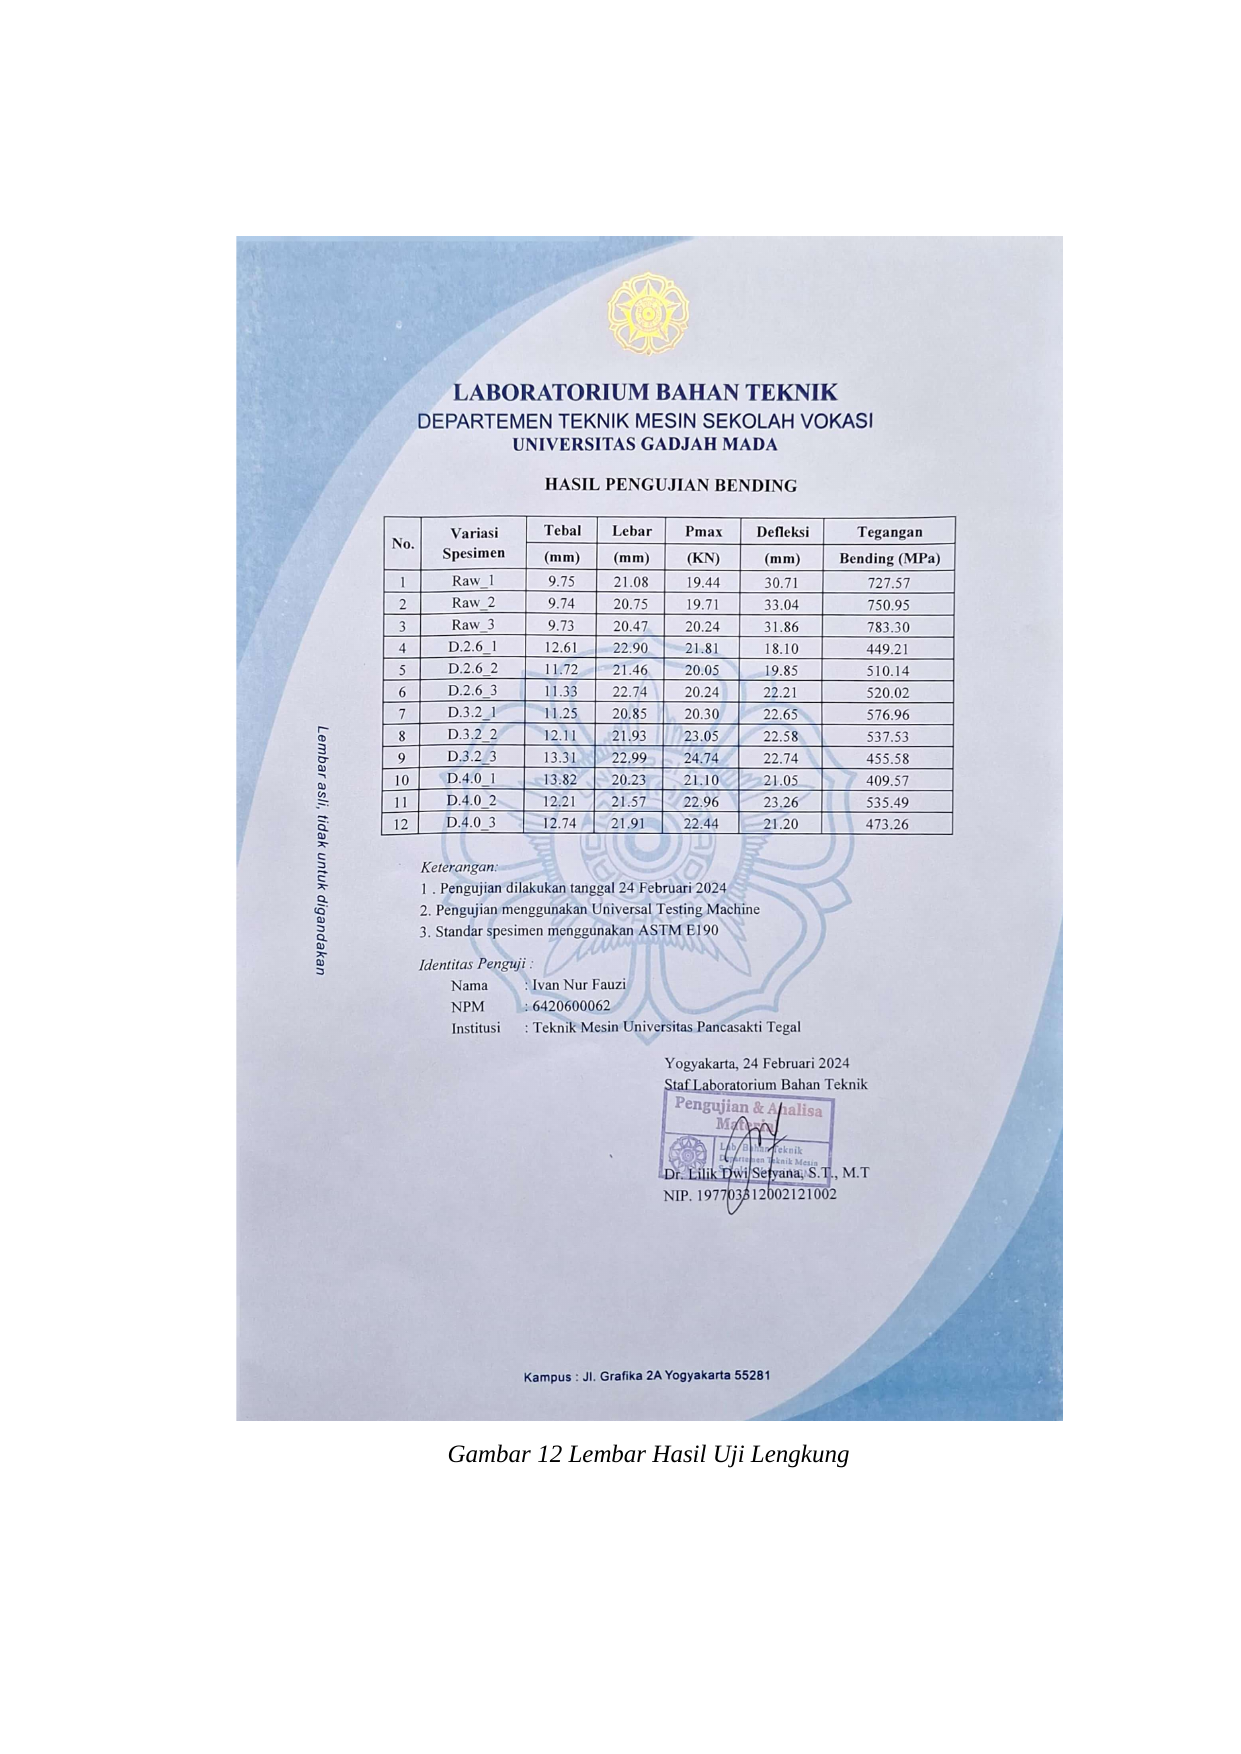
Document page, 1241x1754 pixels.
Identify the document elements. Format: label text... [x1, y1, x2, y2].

text Gambar 12 Lembar Hasil Uji Lengkung [236, 1439, 1063, 1468]
picture [236, 236, 1063, 1421]
